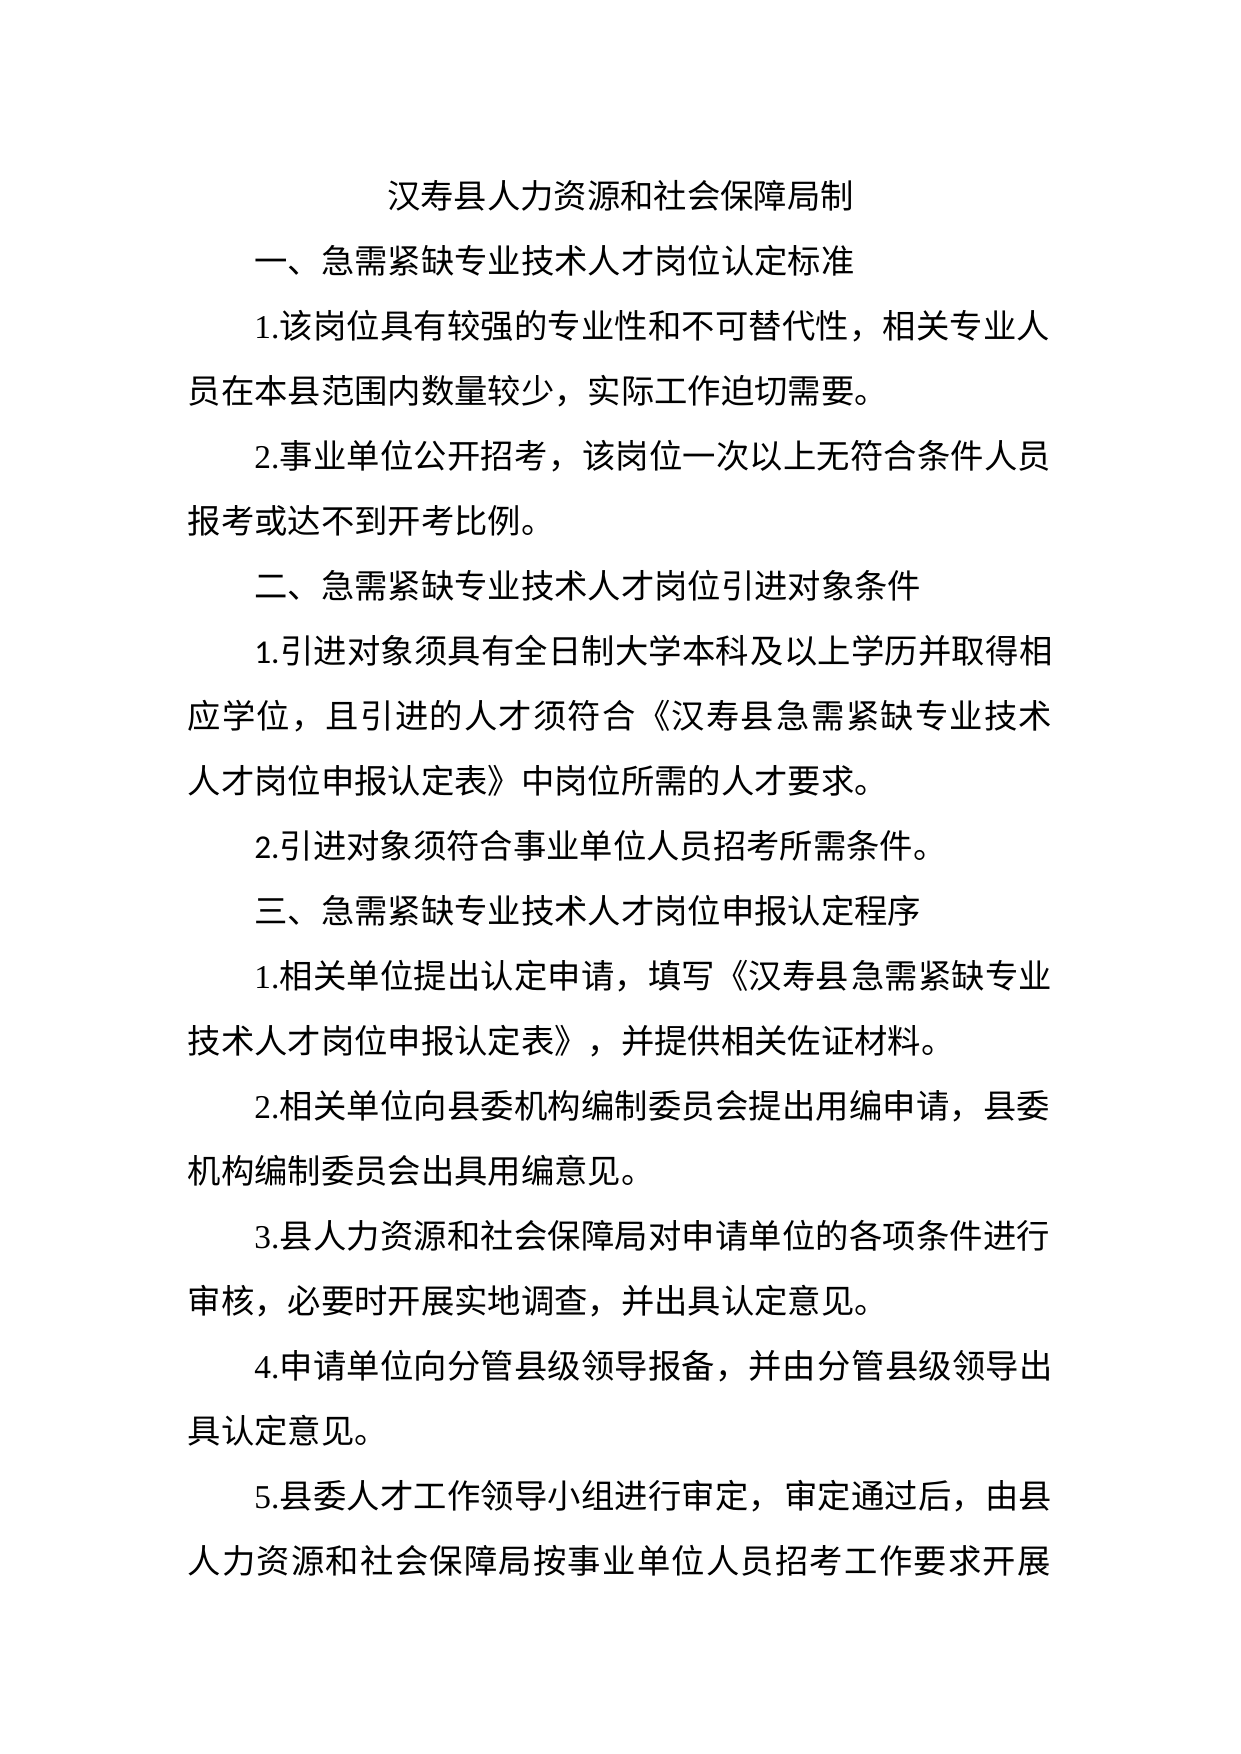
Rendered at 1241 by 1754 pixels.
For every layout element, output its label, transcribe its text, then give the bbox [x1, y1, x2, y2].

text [187, 1462, 1053, 1592]
text 2.事业单位公开招考，该岗位一次以上无符合条件人员报考或达不到开考比例。 [187, 422, 1053, 552]
text 1.相关单位提出认定申请，填写《汉寿县急需紧缺专业技术人才岗位申报认定表》，并提供相关佐证材料。 [187, 942, 1053, 1072]
text 2.相关单位向县委机构编制委员会提出用编申请，县委机构编制委员会出具用编意见。 [187, 1072, 1053, 1202]
text 1.引进对象须具有全日制大学本科及以上学历并取得相应学位，且引进的人才须符合《汉寿县急需紧缺专业技术人才岗位申报认定表》中岗位所需的人才要求。 [187, 617, 1053, 812]
text 1.该岗位具有较强的专业性和不可替代性，相关专业人员在本县范围内数量较少，实际工作迫切需要。 [187, 292, 1053, 422]
text 4.申请单位向分管县级领导报备，并由分管县级领导出具认定意见。 [187, 1332, 1053, 1462]
text 汉寿县人力资源和社会保障局制 [187, 162, 1053, 227]
text 3.县人力资源和社会保障局对申请单位的各项条件进行审核，必要时开展实地调查，并出具认定意见。 [187, 1202, 1053, 1332]
text 三、急需紧缺专业技术人才岗位申报认定程序 [187, 877, 1053, 942]
text 2.引进对象须符合事业单位人员招考所需条件。 [187, 812, 1053, 877]
text 一、急需紧缺专业技术人才岗位认定标准 [187, 227, 1053, 292]
text 二、急需紧缺专业技术人才岗位引进对象条件 [187, 552, 1053, 617]
